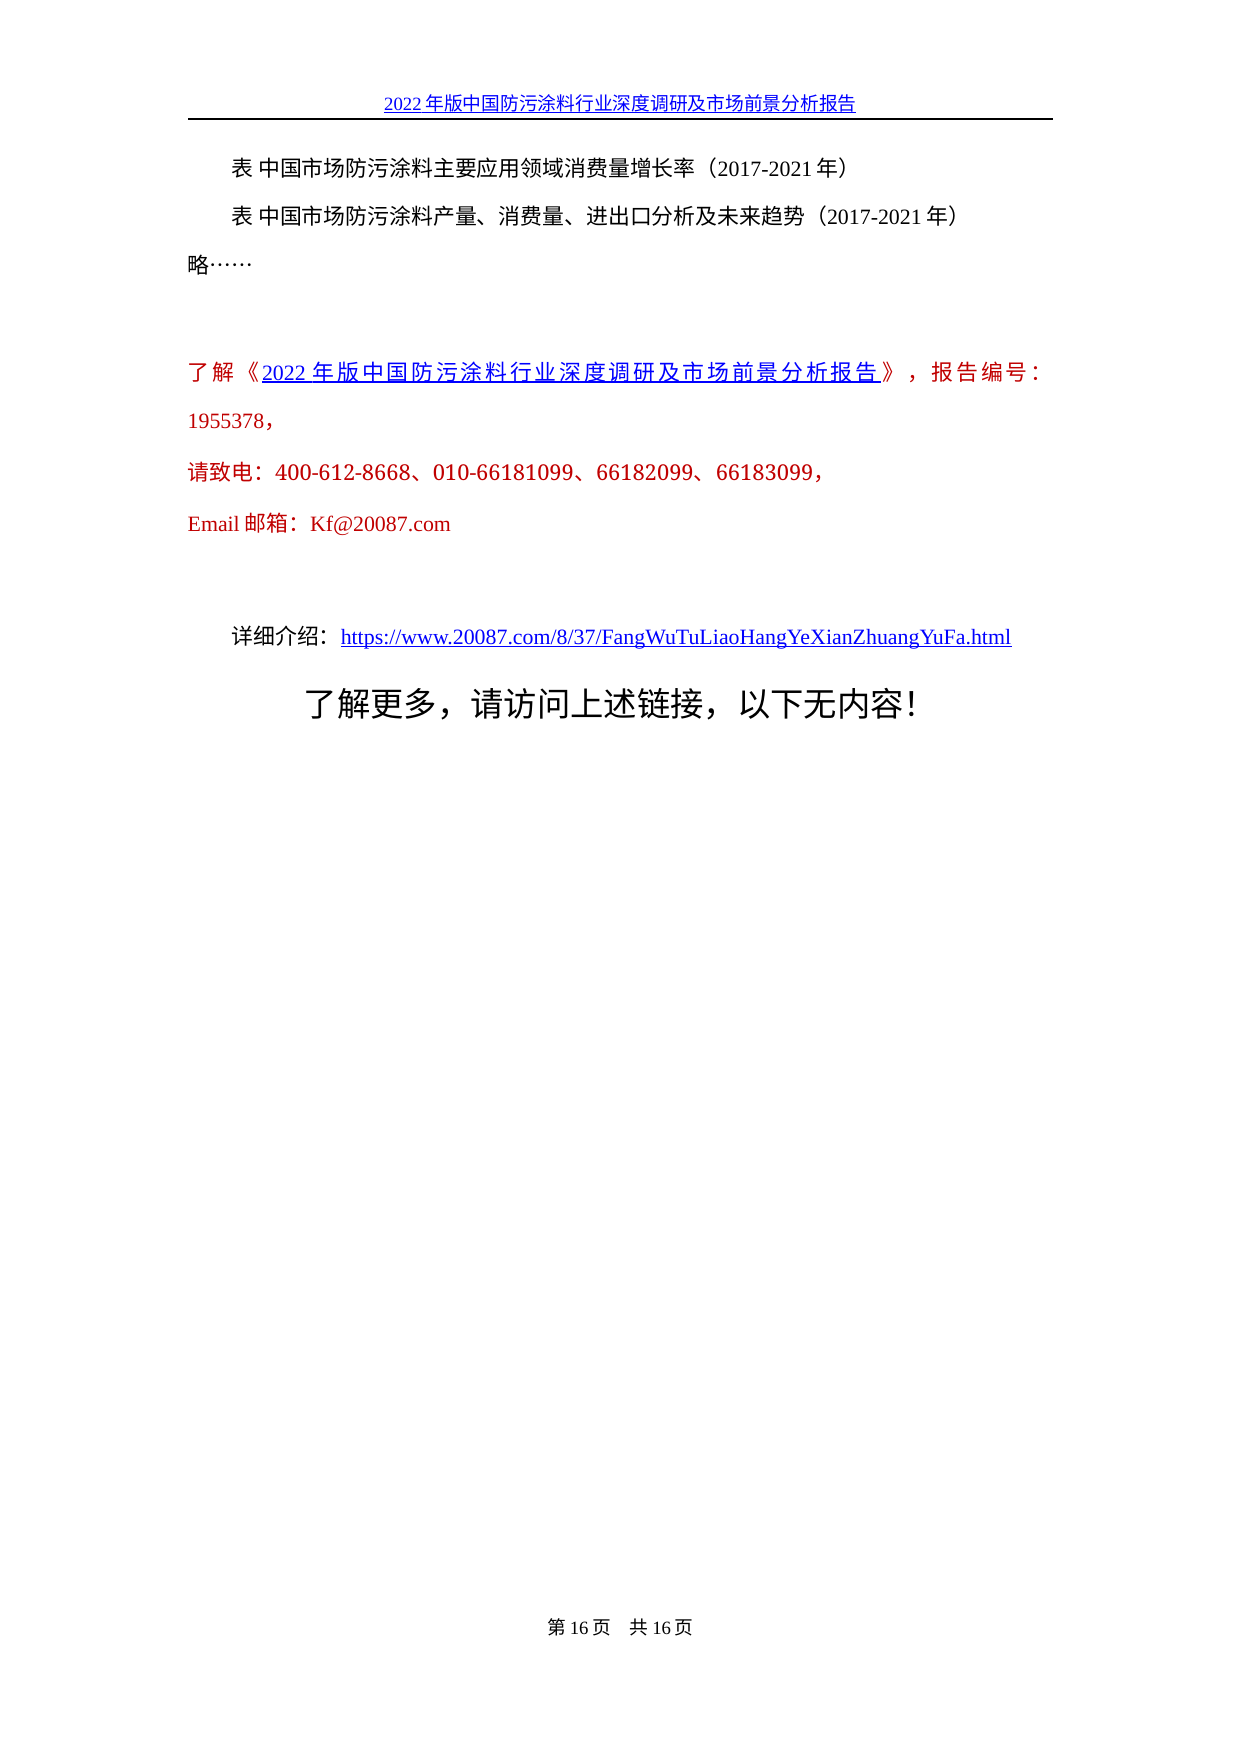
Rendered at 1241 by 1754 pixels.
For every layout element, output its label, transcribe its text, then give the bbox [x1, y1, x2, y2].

title 了解更多，请访问上述链接，以下无内容！ [187, 669, 1053, 734]
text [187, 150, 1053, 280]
text 详细介绍：https://www.20087.com/8/37/FangWuTuLiaoHangYeXianZhuangYuFa.html [187, 619, 1053, 651]
text 请致电：400-612-8668、010-66181099、66182099、66183099， [187, 454, 1053, 487]
text 了解《2022年版中国防污涂料行业深度调研及市场前景分析报告》，报告编号：1955378， [187, 354, 1053, 435]
text Email邮箱：Kf@20087.com [187, 506, 1053, 538]
